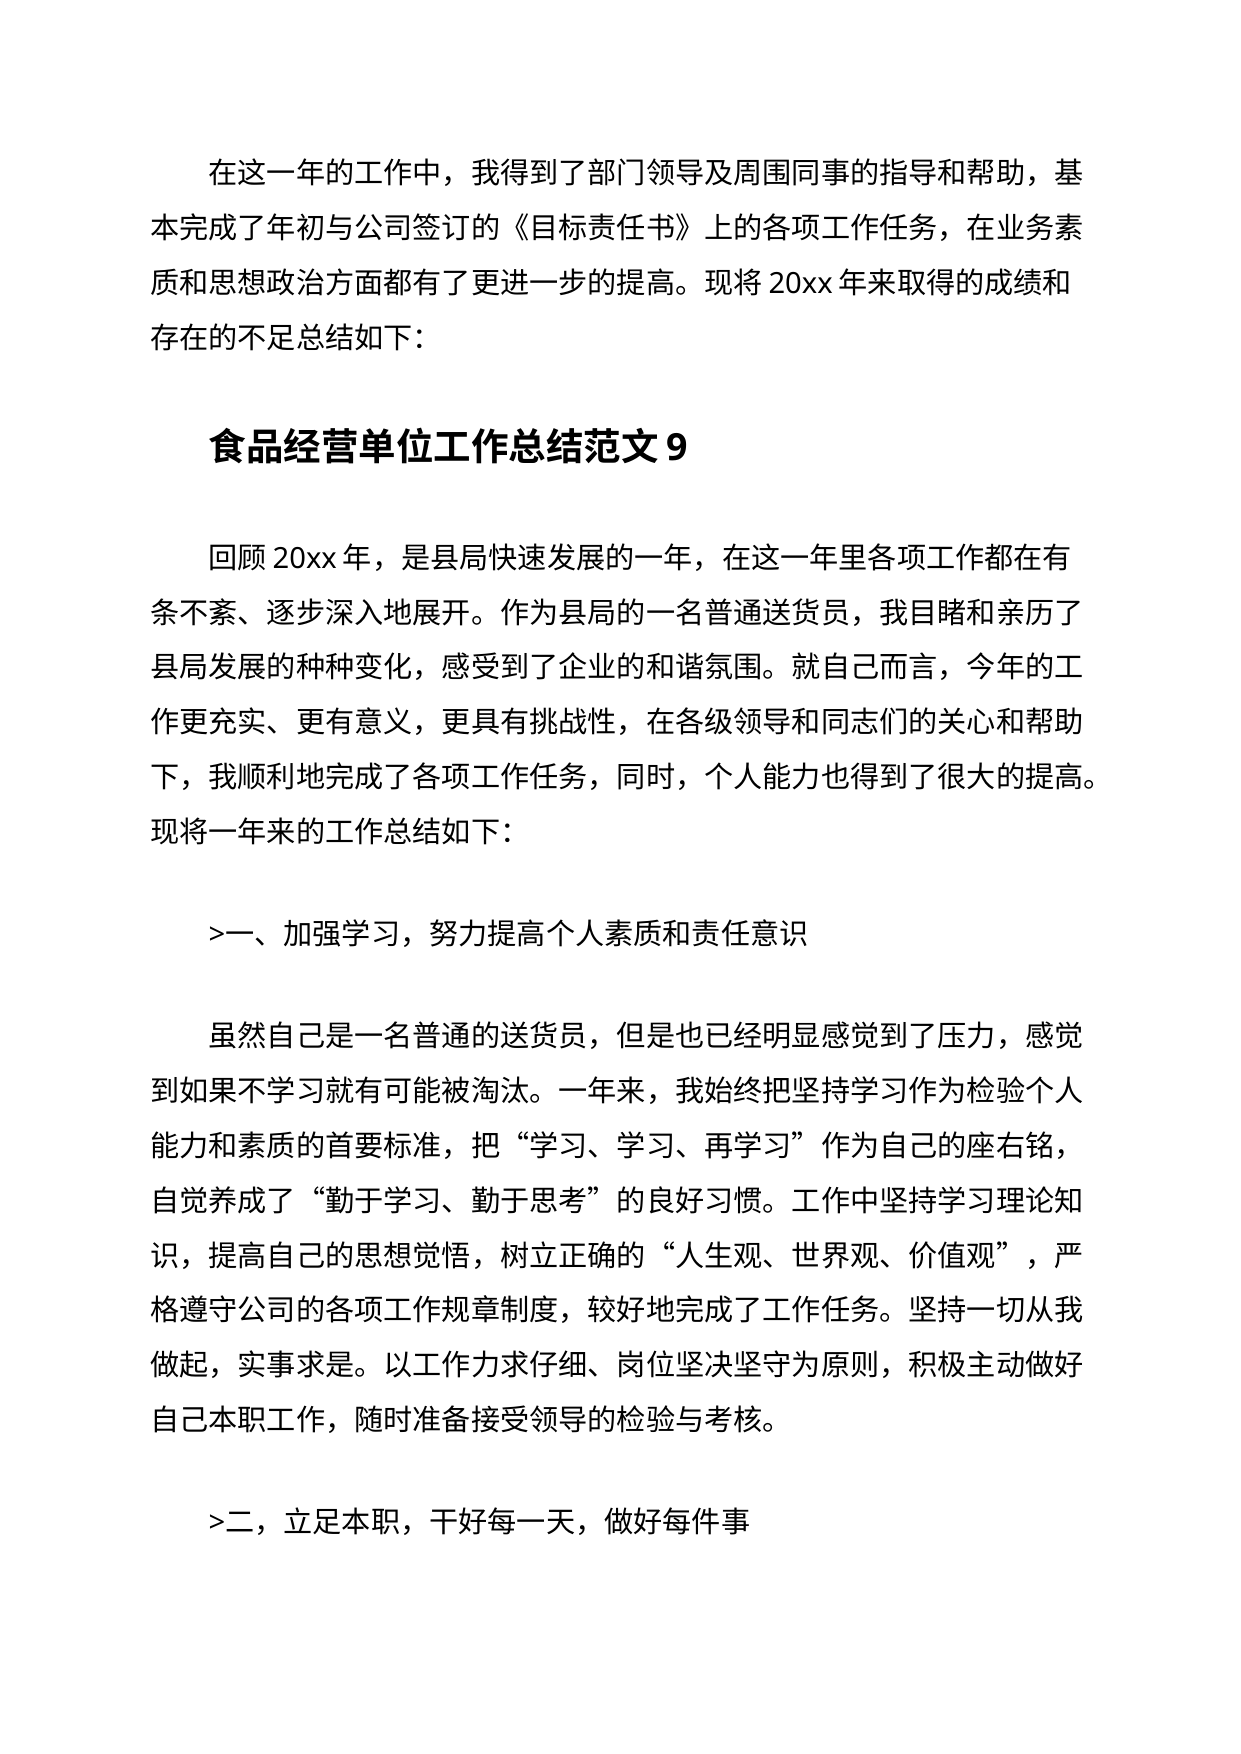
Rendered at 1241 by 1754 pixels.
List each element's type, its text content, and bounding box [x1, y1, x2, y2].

text >一、加强学习，努力提高个人素质和责任意识 [150, 911, 1090, 953]
text 虽然自己是一名普通的送货员，但是也已经明显感觉到了压力，感觉到如果不学习就有可能被淘汰。一年来，我始终把坚持学习作为检验个人能力和素质的首要标准，把“学习、学习、再学习”作为自己的座右铭，自觉养成了“勤于学习、勤于思考”的良好习惯。工作中坚持学习理论知识，提高自己的思想觉悟，树立正确的“人生观、世界观、价值观”，严格遵守公司的各项工作规章制度，较好地完成了工作任务。坚持一切从我做起，实事求是。以工作力求仔细、岗位坚决坚守为原则，积极主动做好自己本职工作，随时准备接受领导的检验与考核。 [150, 1012, 1090, 1439]
text 在这一年的工作中，我得到了部门领导及周围同事的指导和帮助，基本完成了年初与公司签订的《目标责任书》上的各项工作任务，在业务素质和思想政治方面都有了更进一步的提高。现将20xx年来取得的成绩和存在的不足总结如下： [150, 150, 1090, 357]
text 食品经营单位工作总结范文9 [150, 417, 1090, 471]
text >二，立足本职，干好每一天，做好每件事 [150, 1498, 1090, 1541]
text 回顾20xx年，是县局快速发展的一年，在这一年里各项工作都在有条不紊、逐步深入地展开。作为县局的一名普通送货员，我目睹和亲历了县局发展的种种变化，感受到了企业的和谐氛围。就自己而言，今年的工作更充实、更有意义，更具有挑战性，在各级领导和同志们的关心和帮助下，我顺利地完成了各项工作任务，同时，个人能力也得到了很大的提高。现将一年来的工作总结如下： [150, 534, 1090, 851]
